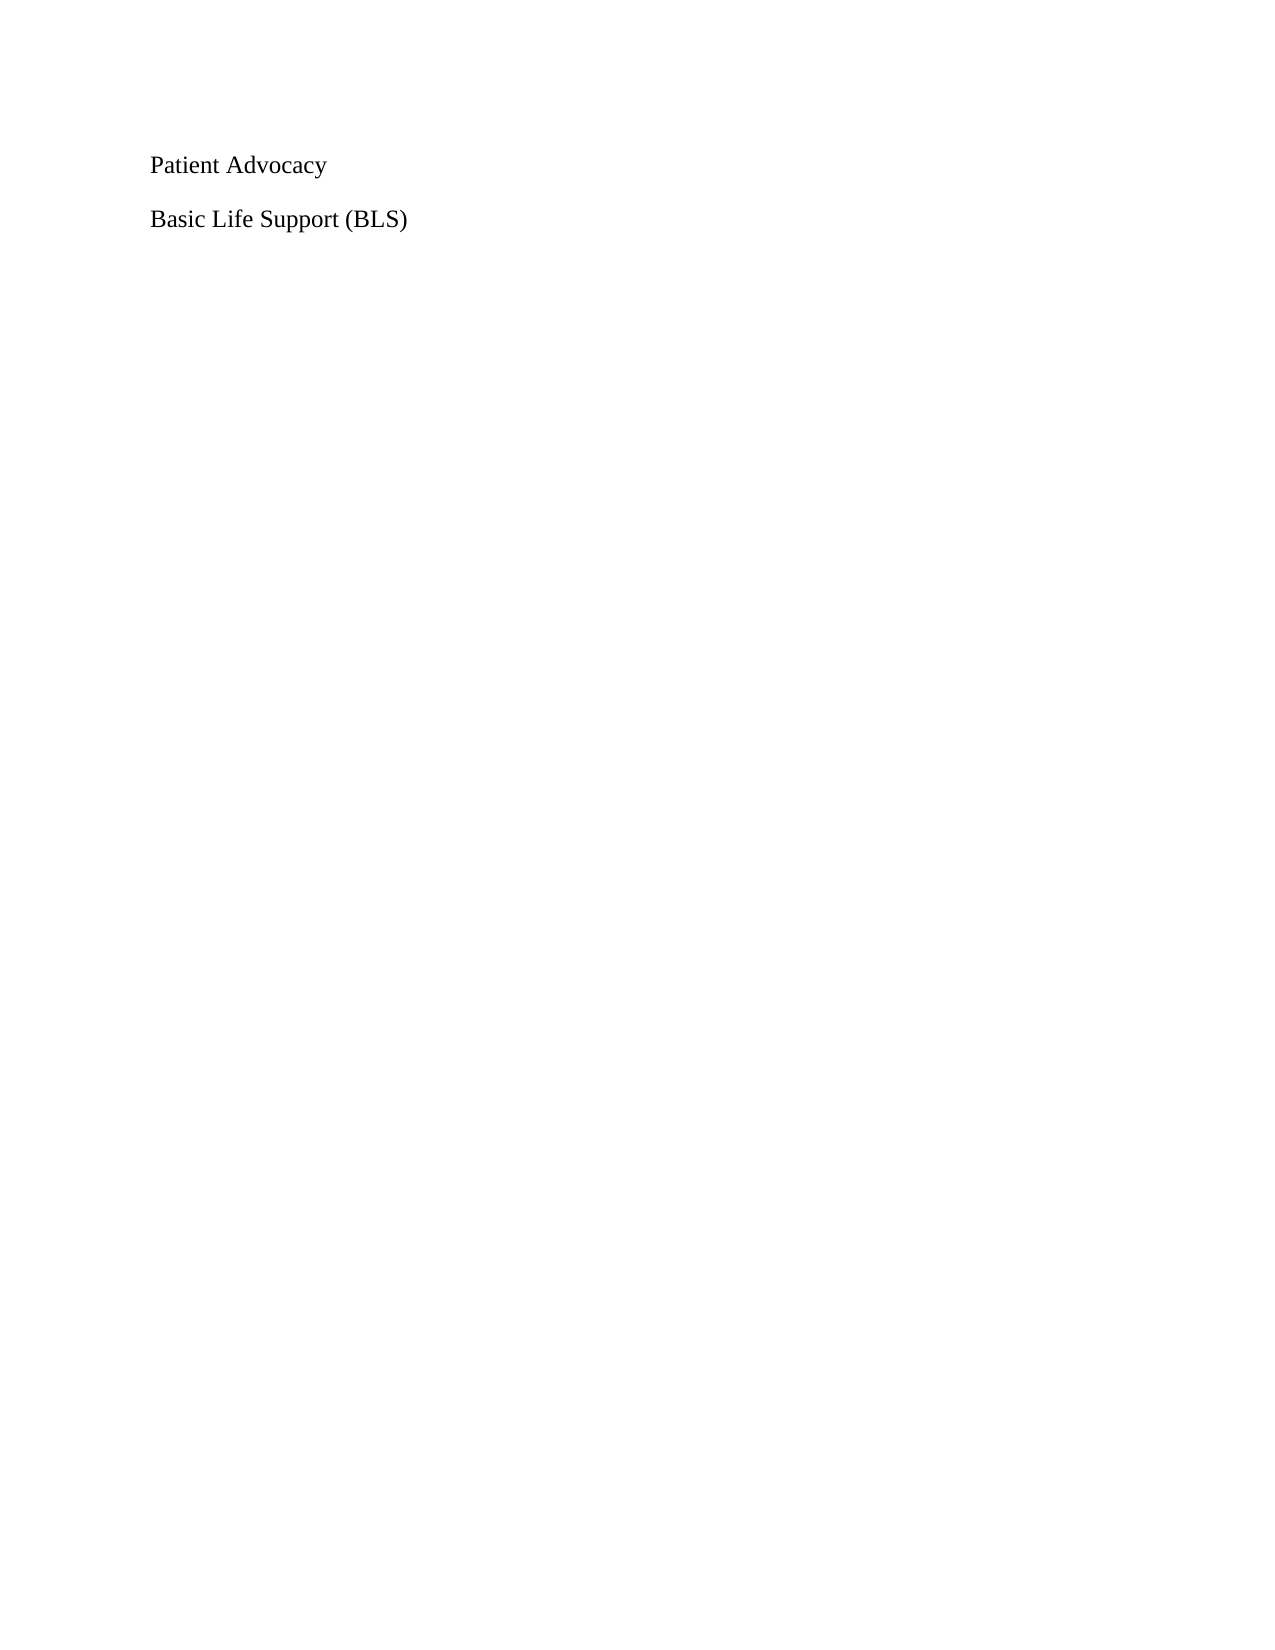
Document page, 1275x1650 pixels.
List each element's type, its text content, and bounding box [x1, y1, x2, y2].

text Basic Life Support (BLS) [150, 204, 1125, 233]
text Patient Advocacy [150, 150, 1125, 179]
